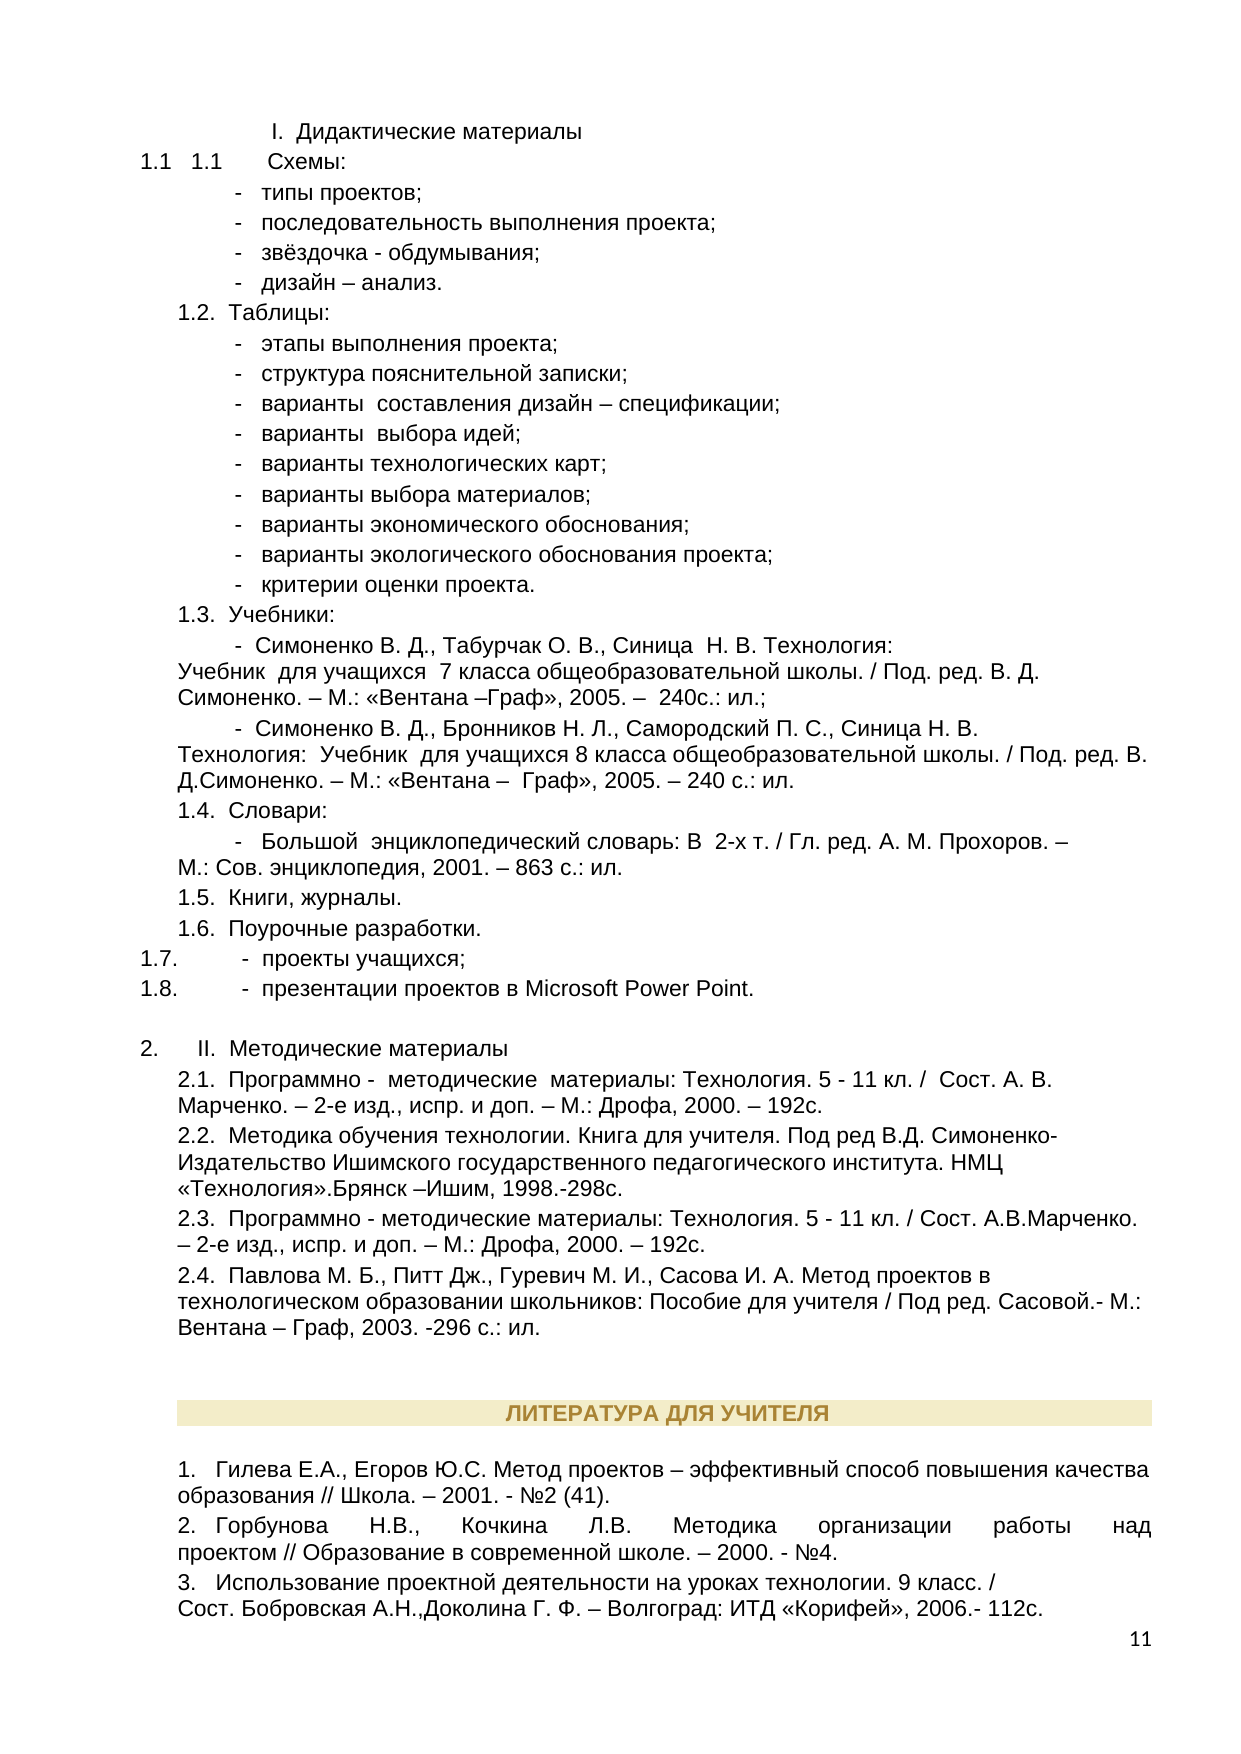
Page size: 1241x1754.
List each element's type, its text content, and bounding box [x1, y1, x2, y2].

text 1.6. Поурочные разработки. [177, 914, 1152, 941]
text - структура пояснительной записки; [177, 360, 1152, 386]
text - варианты составления дизайн – спецификации; [177, 390, 1152, 416]
text - звёздочка - обдумывания; [177, 239, 1152, 265]
text - варианты технологических карт; [177, 450, 1152, 477]
text - дизайн – анализ. [177, 269, 1152, 296]
text 1.4. Словари: [177, 797, 1152, 824]
text - критерии оценки проекта. [177, 571, 1152, 598]
text - варианты экономического обоснования; [177, 511, 1152, 537]
text 1.7. - проекты учащихся; [140, 945, 1152, 971]
text 2.2. Методика обучения технологии. Книга для учителя. Под ред В.Д. Симоненко-Издательство Ишимского государственного педагогического института. НМЦ «Технология».Брянск –Ишим, 1998.-298с. [177, 1122, 1152, 1201]
text 2.4. Павлова М. Б., Питт Дж., Гуревич М. И., Сасова И. А. Метод проектов в технологическом образовании школьников: Пособие для учителя / Под ред. Сасовой.- М.: Вентана – Граф, 2003. -296 с.: ил. [177, 1262, 1152, 1341]
text - Симоненко В. Д., Бронников Н. Л., Самородский П. С., Синица Н. В. Технология: Учебник для учащихся 8 класса общеобразовательной школы. / Под. ред. В. Д.Симоненко. – М.: «Вентана – Граф», 2005. – 240 с.: ил. [177, 714, 1152, 794]
text - варианты выбора идей; [177, 420, 1152, 447]
text - Большой энциклопедический словарь: В 2-х т. / Гл. ред. А. М. Прохоров. – М.: Сов. энциклопедия, 2001. – 863 с.: ил. [177, 828, 1152, 880]
text - последовательность выполнения проекта; [177, 209, 1152, 235]
text 2. Горбунова Н.В., Кочкина Л.В. Методика организации работы над проектом // Образование в современной школе. – 2000. - №4. [177, 1512, 1152, 1565]
text - варианты выбора материалов; [177, 481, 1152, 507]
text 2. II. Методические материалы [140, 1035, 1152, 1062]
text ЛИТЕРАТУРА ДЛЯ УЧИТЕЛЯ [177, 1400, 1152, 1426]
text - типы проектов; [177, 178, 1152, 205]
text 2.1. Программно - методические материалы: Технология. 5 - 11 кл. / Сост. А. В. Марченко. – 2-е изд., испр. и доп. – М.: Дрофа, 2000. – 192с. [177, 1066, 1152, 1118]
text 1.8. - презентации проектов в Microsoft Power Point. [140, 975, 1152, 1001]
text - этапы выполнения проекта; [177, 329, 1152, 356]
text 1. Гилева Е.А., Егоров Ю.С. Метод проектов – эффективный способ повышения качества образования // Школа. – 2001. - №2 (41). [177, 1456, 1152, 1508]
text - варианты экологического обоснования проекта; [177, 541, 1152, 567]
text 1.1 1.1 Схемы: [140, 148, 1152, 175]
text 1.2. Таблицы: [177, 299, 1152, 326]
text I. Дидактические материалы [177, 118, 1152, 144]
text - Симоненко В. Д., Табурчак О. В., Синица Н. В. Технология: Учебник для учащихся 7 класса общеобразовательной школы. / Под. ред. В. Д. Симоненко. – М.: «Вентана –Граф», 2005. – 240с.: ил.; [177, 632, 1152, 711]
text 1.5. Книги, журналы. [177, 884, 1152, 911]
text 2.3. Программно - методические материалы: Технология. 5 - 11 кл. / Сост. А.В.Марченко. – 2-е изд., испр. и доп. – М.: Дрофа, 2000. – 192с. [177, 1205, 1152, 1258]
text 1.3. Учебники: [177, 601, 1152, 628]
text 3. Использование проектной деятельности на уроках технологии. 9 класс. / Сост. Бобровская А.Н.,Доколина Г. Ф. – Волгоград: ИТД «Корифей», 2006.- 112с. [177, 1569, 1152, 1621]
